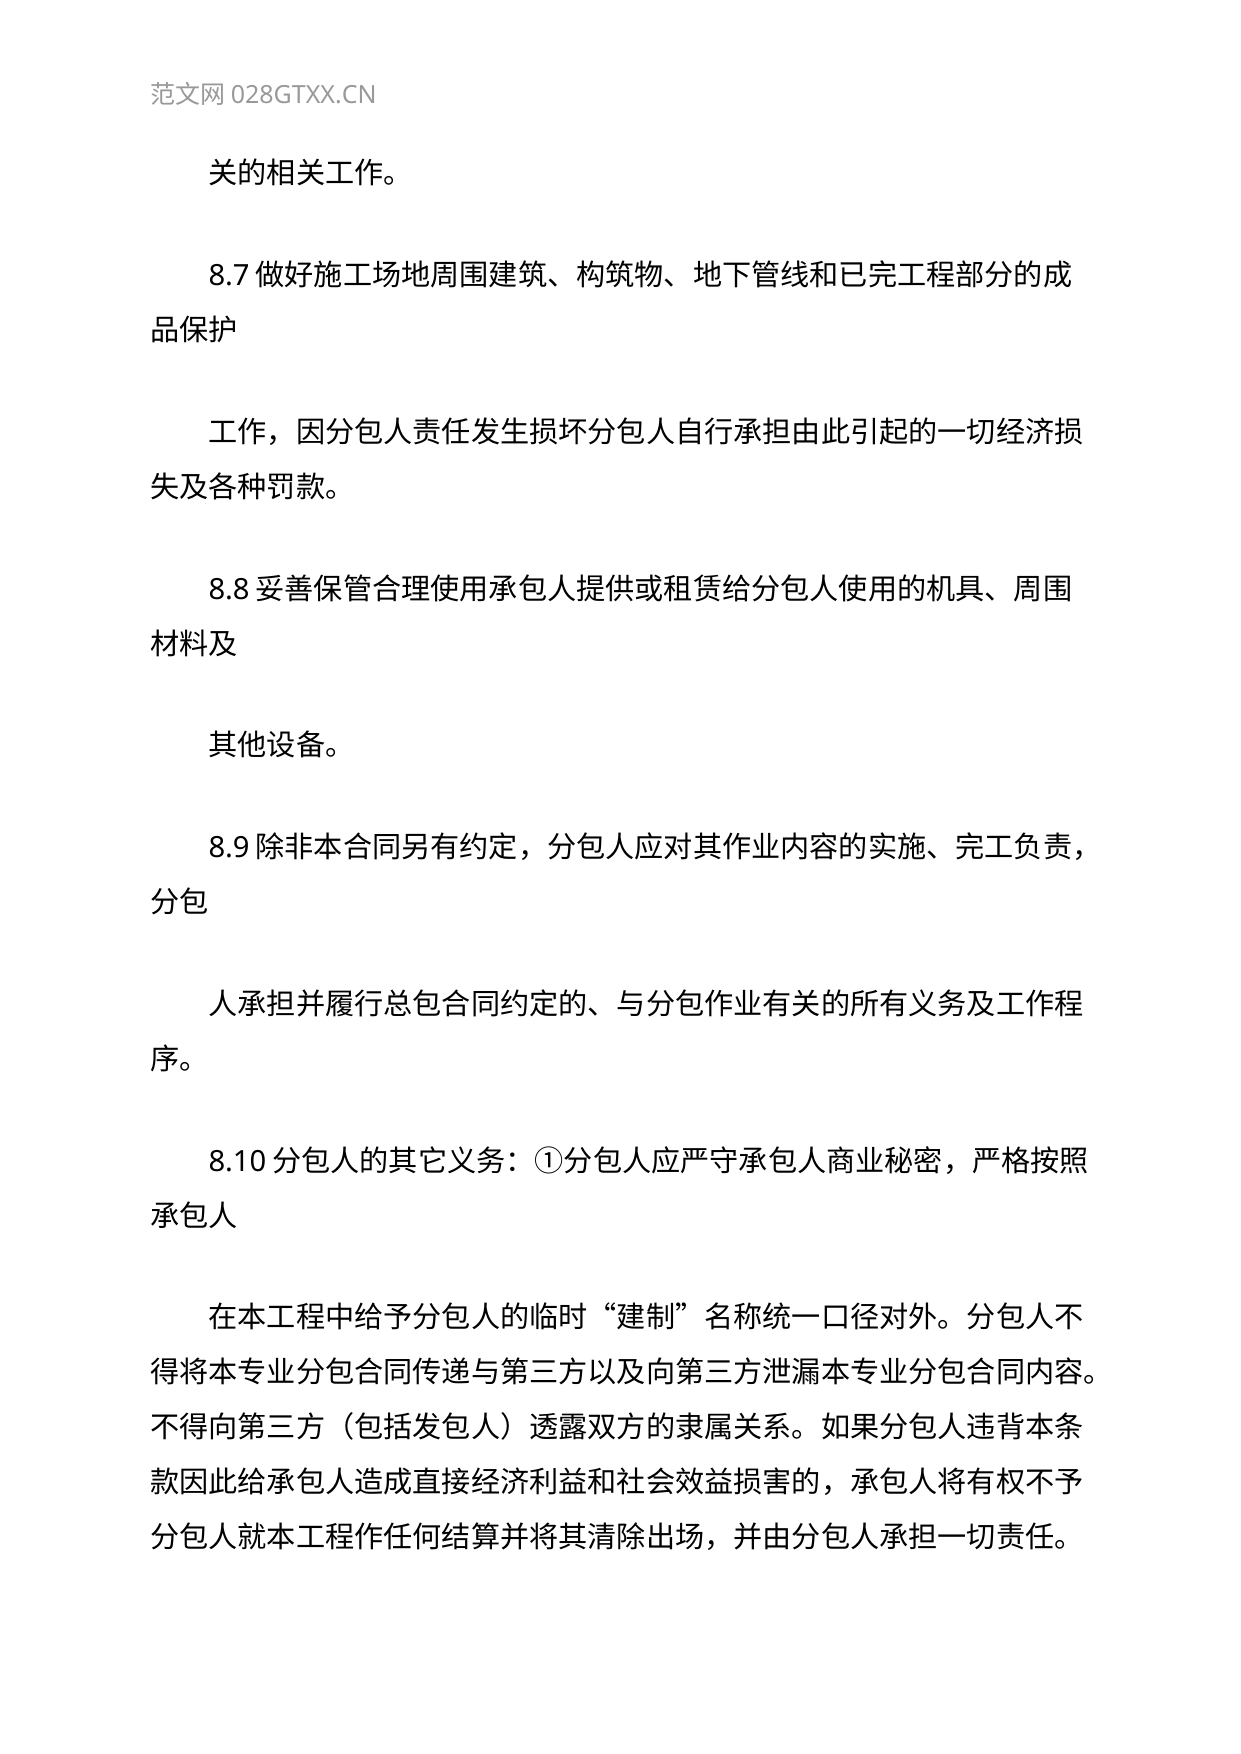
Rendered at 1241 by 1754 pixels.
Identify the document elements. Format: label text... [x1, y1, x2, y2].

text 8.8妥善保管合理使用承包人提供或租赁给分包人使用的机具、周围材料及 [150, 565, 1090, 662]
text 人承担并履行总包合同约定的、与分包作业有关的所有义务及工作程序。 [150, 981, 1090, 1078]
text 8.9除非本合同另有约定，分包人应对其作业内容的实施、完工负责，分包 [150, 824, 1090, 921]
text 在本工程中给予分包人的临时“建制”名称统一口径对外。分包人不得将本专业分包合同传递与第三方以及向第三方泄漏本专业分包合同内容。不得向第三方（包括发包人）透露双方的隶属关系。如果分包人违背本条款因此给承包人造成直接经济利益和社会效益损害的，承包人将有权不予分包人就本工程作任何结算并将其清除出场，并由分包人承担一切责任。 [150, 1294, 1090, 1556]
text 8.10分包人的其它义务：①分包人应严守承包人商业秘密，严格按照承包人 [150, 1137, 1090, 1234]
text 其他设备。 [150, 722, 1090, 764]
text 8.7做好施工场地周围建筑、构筑物、地下管线和已完工程部分的成品保护 [150, 252, 1090, 349]
text 关的相关工作。 [150, 150, 1090, 192]
text 工作，因分包人责任发生损坏分包人自行承担由此引起的一切经济损失及各种罚款。 [150, 408, 1090, 506]
